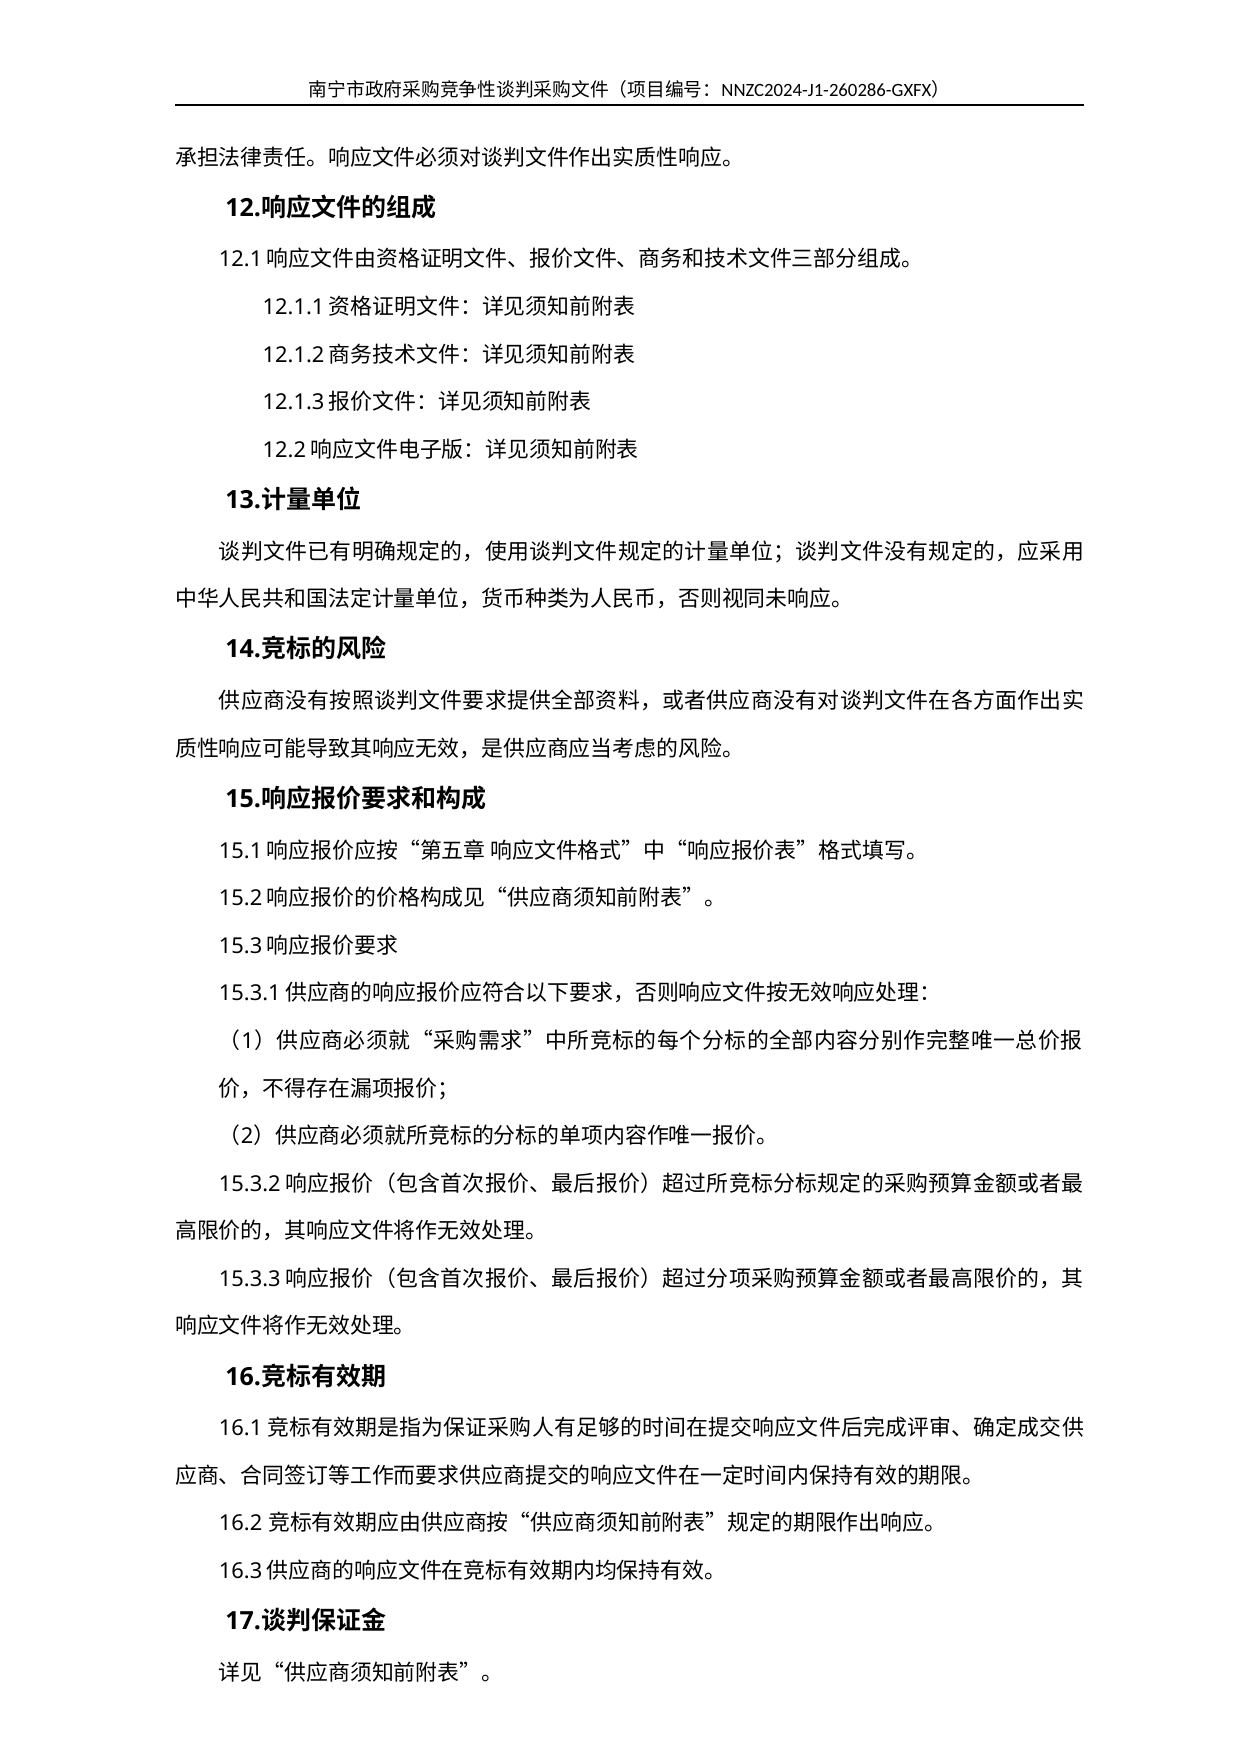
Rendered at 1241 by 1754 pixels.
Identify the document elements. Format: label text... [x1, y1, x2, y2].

text 12.1.1资格证明文件：详见须知前附表 [219, 289, 1084, 321]
text 15.2响应报价的价格构成见“供应商须知前附表”。 [175, 880, 1084, 912]
text 15.3响应报价要求 [175, 928, 1084, 959]
text 15.3.3响应报价（包含首次报价、最后报价）超过分项采购预算金额或者最高限价的，其响应文件将作无效处理。 [175, 1261, 1084, 1340]
text 16.2 竞标有效期应由供应商按“供应商须知前附表”规定的期限作出响应。 [175, 1505, 1084, 1537]
text 17.谈判保证金 [175, 1601, 1084, 1637]
text 16.竞标有效期 [175, 1356, 1084, 1392]
text （2）供应商必须就所竞标的分标的单项内容作唯一报价。 [175, 1118, 1084, 1150]
text （1）供应商必须就“采购需求”中所竞标的每个分标的全部内容分别作完整唯一总价报价，不得存在漏项报价； [219, 1023, 1084, 1102]
text 12.2响应文件电子版：详见须知前附表 [219, 432, 1084, 464]
text 12.1响应文件由资格证明文件、报价文件、商务和技术文件三部分组成。 [175, 241, 1084, 273]
text 12.响应文件的组成 [175, 187, 1084, 223]
text 详见“供应商须知前附表”。 [175, 1655, 1084, 1687]
text 14.竞标的风险 [175, 629, 1084, 665]
text 15.响应报价要求和构成 [175, 778, 1084, 814]
text 15.3.2响应报价（包含首次报价、最后报价）超过所竞标分标规定的采购预算金额或者最高限价的，其响应文件将作无效处理。 [175, 1166, 1084, 1245]
text 15.1响应报价应按“第五章 响应文件格式”中“响应报价表”格式填写。 [175, 833, 1084, 864]
text 16.3供应商的响应文件在竞标有效期内均保持有效。 [175, 1553, 1084, 1585]
text 16.1竞标有效期是指为保证采购人有足够的时间在提交响应文件后完成评审、确定成交供应商、合同签订等工作而要求供应商提交的响应文件在一定时间内保持有效的期限。 [175, 1410, 1084, 1489]
text 13.计量单位 [175, 479, 1084, 516]
text 供应商没有按照谈判文件要求提供全部资料，或者供应商没有对谈判文件在各方面作出实质性响应可能导致其响应无效，是供应商应当考虑的风险。 [175, 683, 1084, 762]
text 15.3.1供应商的响应报价应符合以下要求，否则响应文件按无效响应处理： [175, 975, 1084, 1007]
text 12.1.2商务技术文件：详见须知前附表 [219, 337, 1084, 368]
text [175, 139, 1084, 171]
text 谈判文件已有明确规定的，使用谈判文件规定的计量单位；谈判文件没有规定的，应采用中华人民共和国法定计量单位，货币种类为人民币，否则视同未响应。 [175, 534, 1084, 613]
text 12.1.3报价文件：详见须知前附表 [219, 384, 1084, 416]
